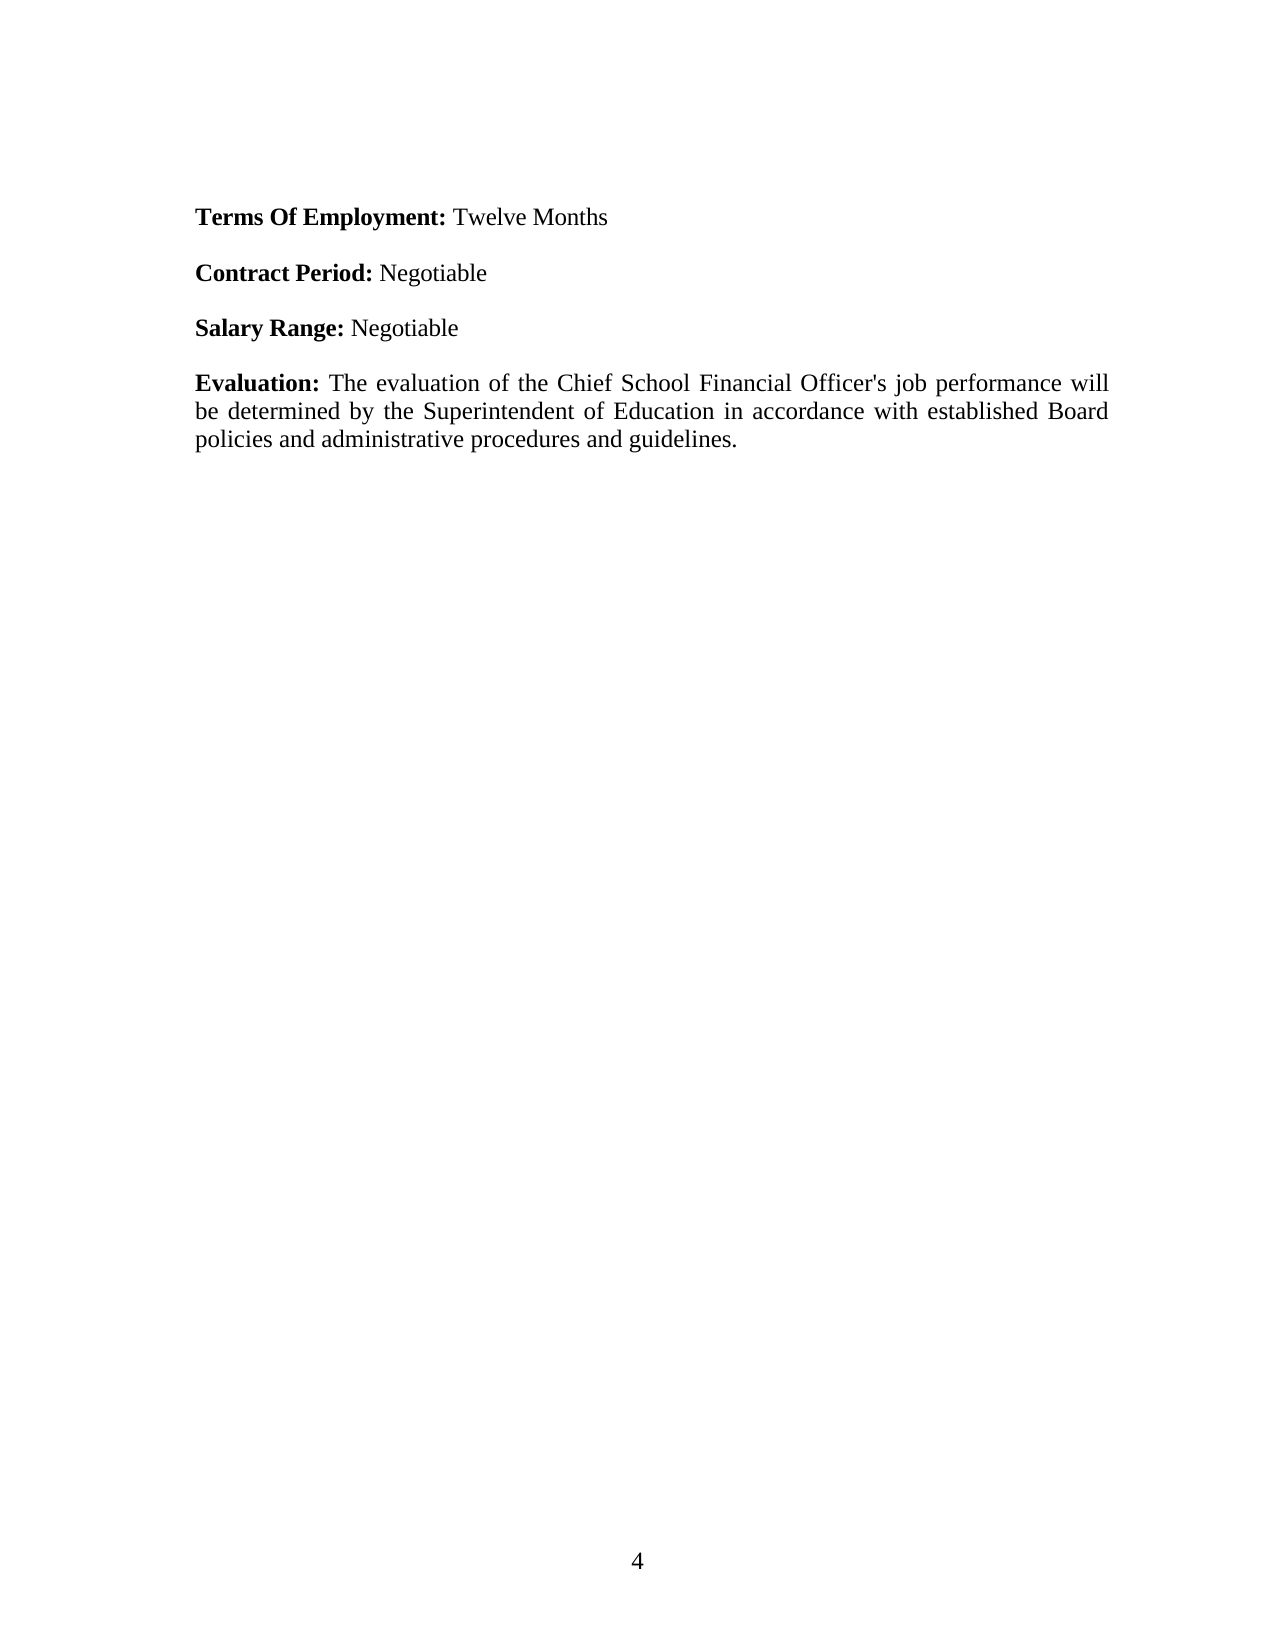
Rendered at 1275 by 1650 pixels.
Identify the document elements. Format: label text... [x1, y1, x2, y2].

text Contract Period: Negotiable [165, 262, 1125, 286]
text Salary Range: Negotiable [165, 318, 1125, 341]
text Terms Of Employment: Twelve Months [165, 206, 1125, 230]
text Evaluation: The evaluation of the Chief School Financial Officer's job performance will be determined by the Superintendent of Education in accordance with established Board policies and administrative procedures and guidelines. [195, 369, 1110, 453]
